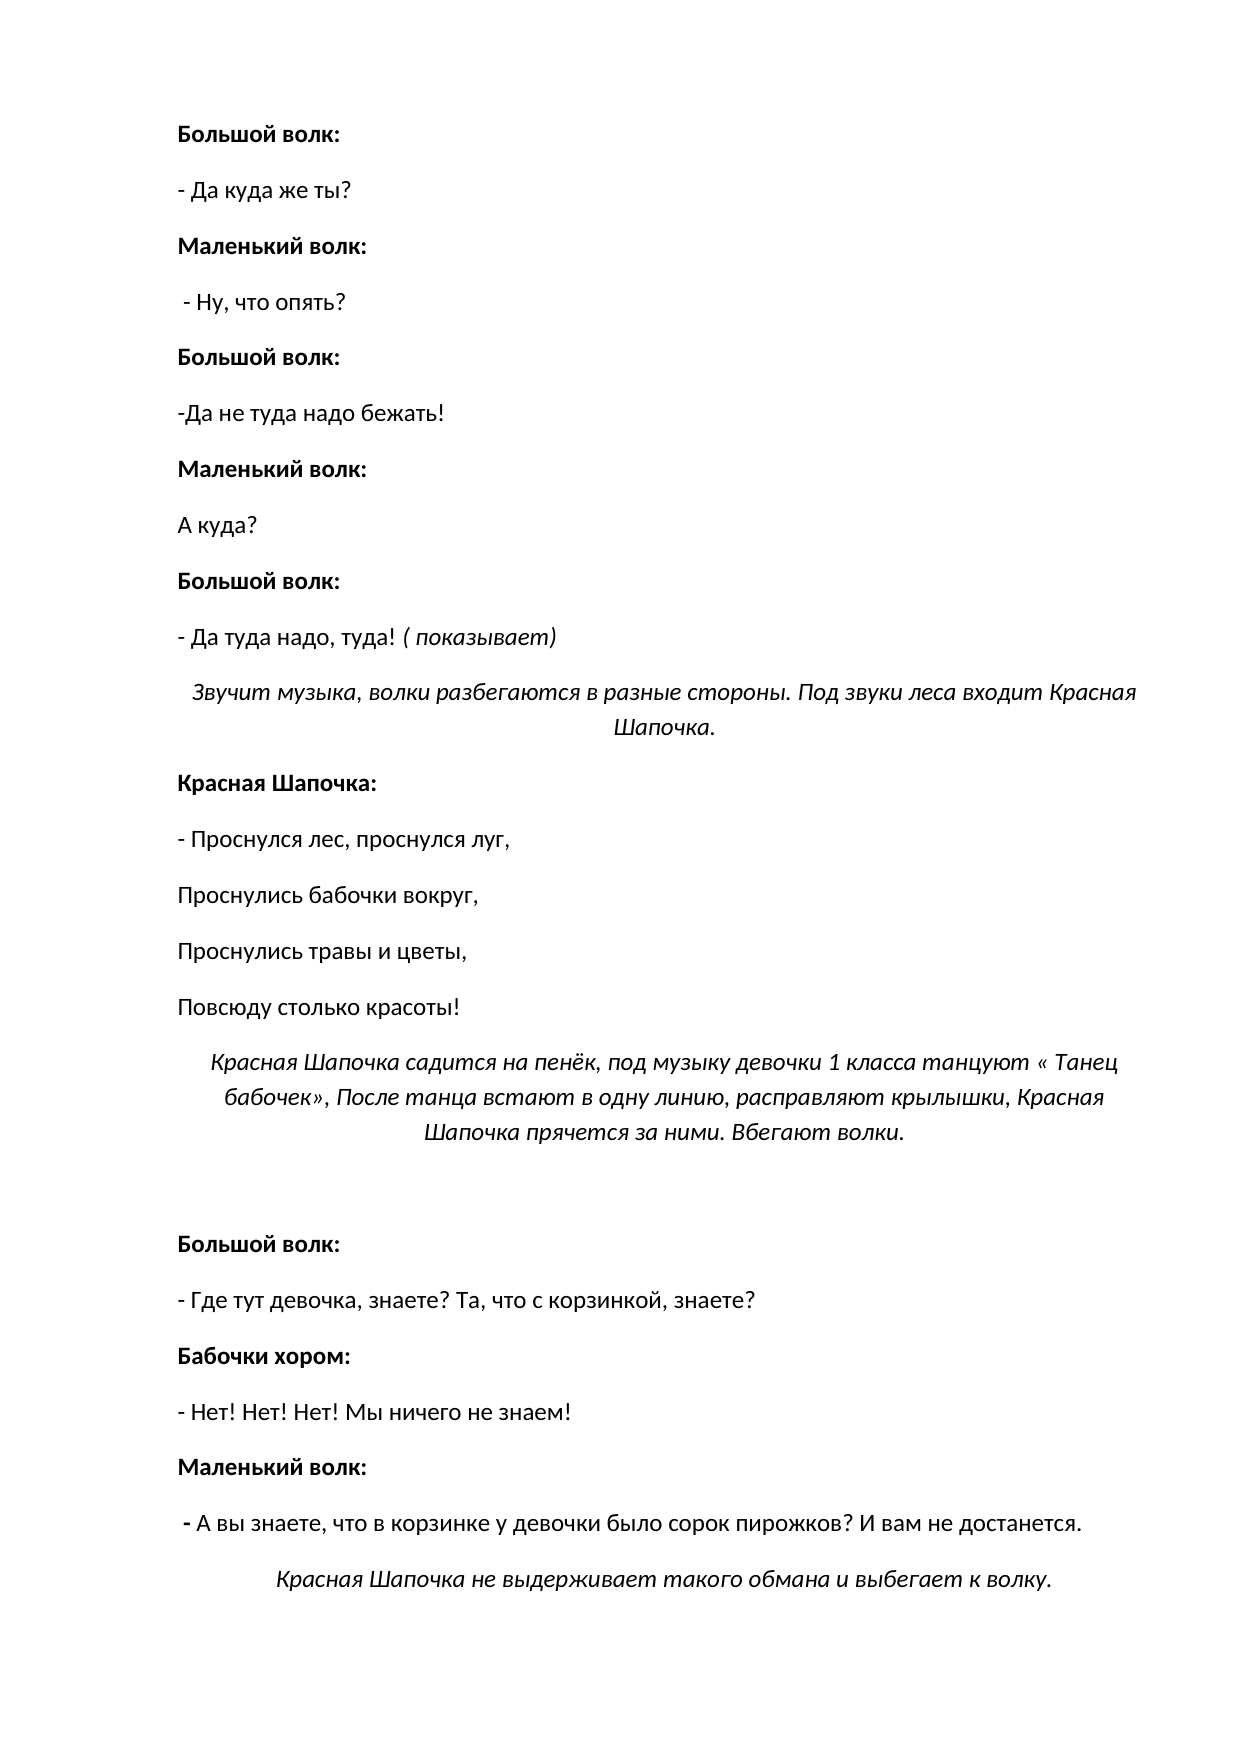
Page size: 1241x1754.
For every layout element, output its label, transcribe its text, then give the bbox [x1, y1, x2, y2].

text Маленький волк: [177, 1451, 1152, 1482]
text - Да куда же ты? [177, 174, 1152, 204]
text Большой волк: [177, 341, 1152, 372]
text Большой волк: [177, 118, 1152, 149]
text Красная Шапочка не выдерживает такого обмана и выбегает к волку. [177, 1563, 1152, 1594]
text Маленький волк: [177, 453, 1152, 484]
text Большой волк: [177, 565, 1152, 595]
text Проснулись бабочки вокруг, [177, 879, 1152, 909]
text Бабочки хором: [177, 1340, 1152, 1370]
text Проснулись травы и цветы, [177, 935, 1152, 965]
text Звучит музыка, волки разбегаются в разные стороны. Под звуки леса входит Красная Шапочка. [177, 676, 1152, 742]
text Маленький волк: [177, 230, 1152, 260]
text Повсюду столько красоты! [177, 991, 1152, 1021]
text -Да не туда надо бежать! [177, 397, 1152, 428]
text Красная Шапочка садится на пенёк, под музыку девочки 1 класса танцуют « Танец бабочек», После танца встают в одну линию, расправляют крылышки, Красная Шапочка прячется за ними. Вбегают волки. [177, 1046, 1152, 1147]
text Красная Шапочка: [177, 767, 1152, 798]
text - Нет! Нет! Нет! Мы ничего не знаем! [177, 1396, 1152, 1426]
text - А вы знаете, что в корзинке у девочки было сорок пирожков? И вам не достанется. [177, 1507, 1152, 1538]
text - Проснулся лес, проснулся луг, [177, 823, 1152, 854]
text - Где тут девочка, знаете? Та, что с корзинкой, знаете? [177, 1284, 1152, 1314]
text Большой волк: [177, 1228, 1152, 1259]
text - Да туда надо, туда! ( показывает) [177, 621, 1152, 651]
text А куда? [177, 509, 1152, 539]
text - Ну, что опять? [177, 286, 1152, 316]
